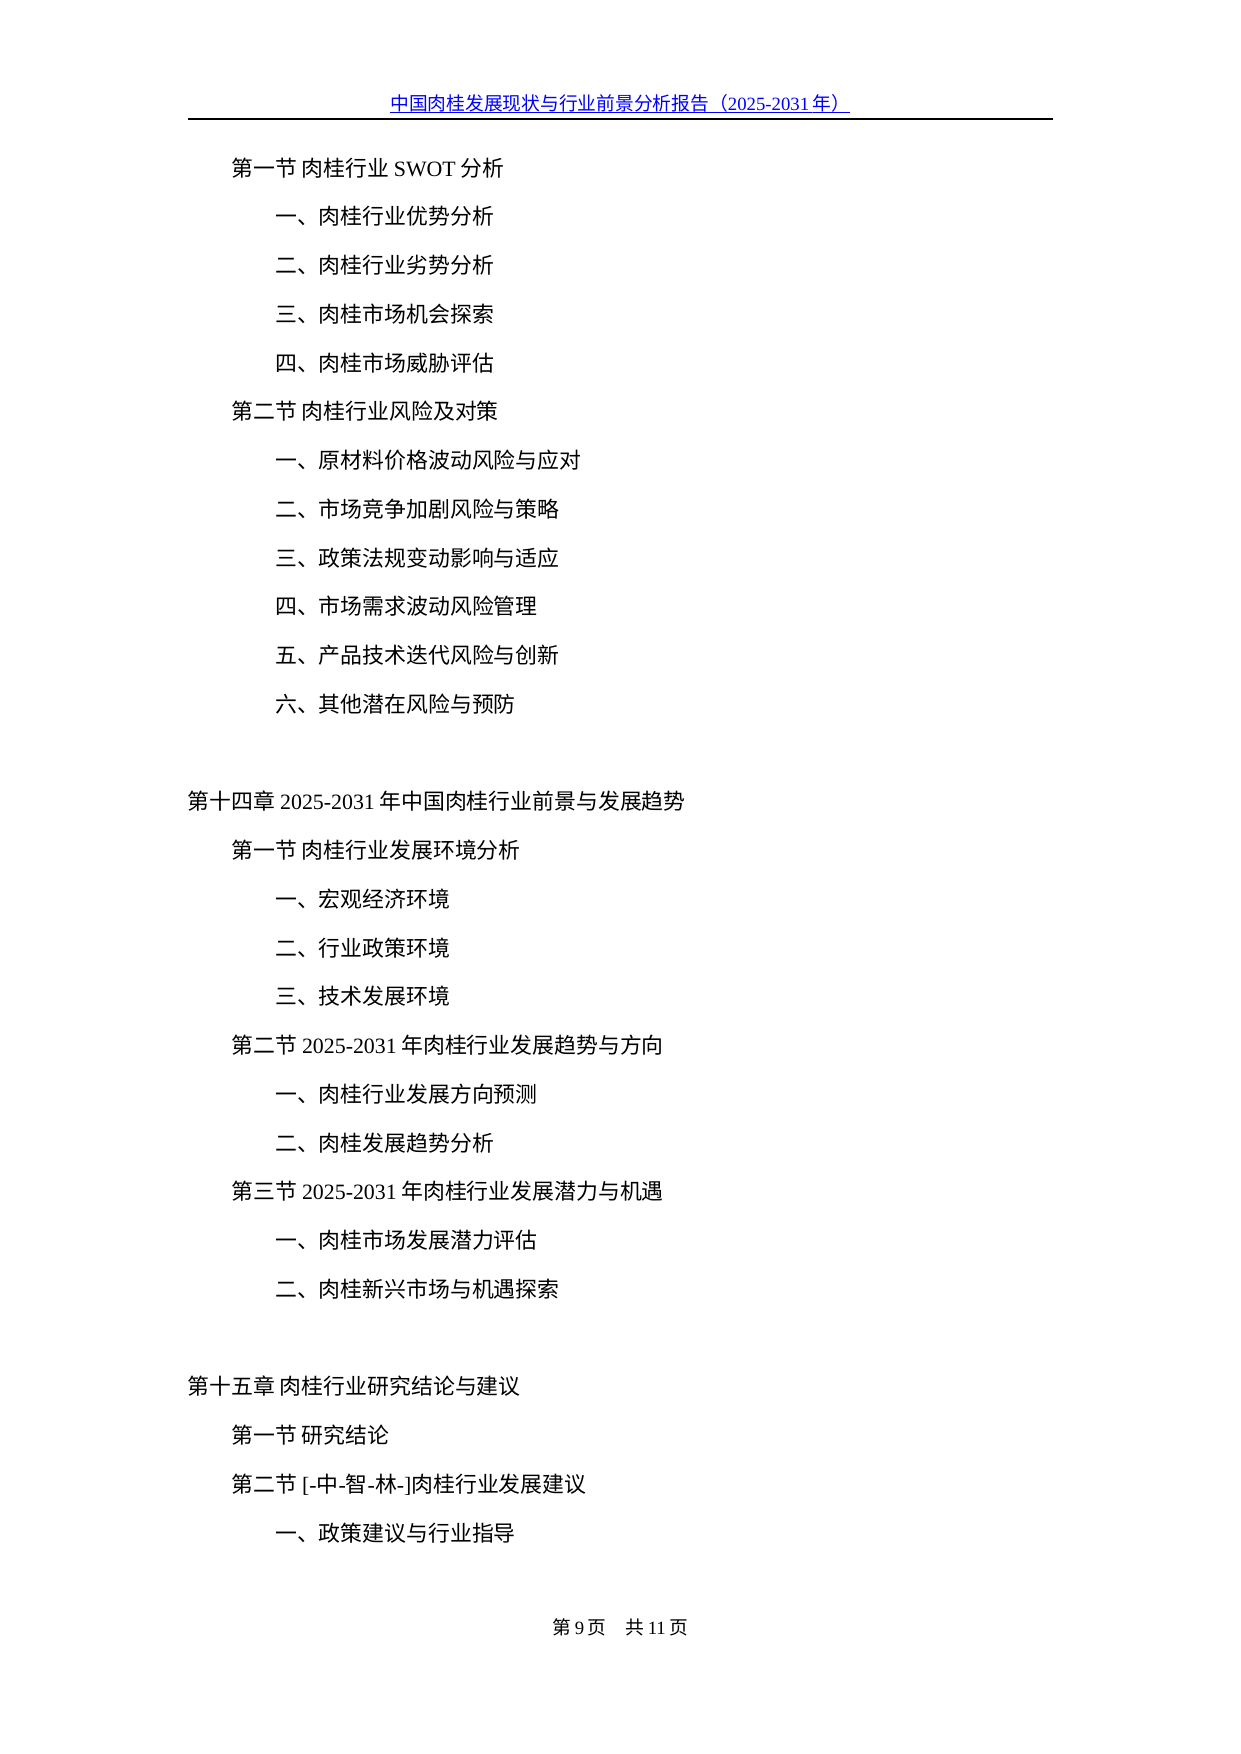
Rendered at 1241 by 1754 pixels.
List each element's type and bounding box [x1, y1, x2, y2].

text [187, 150, 1053, 1548]
